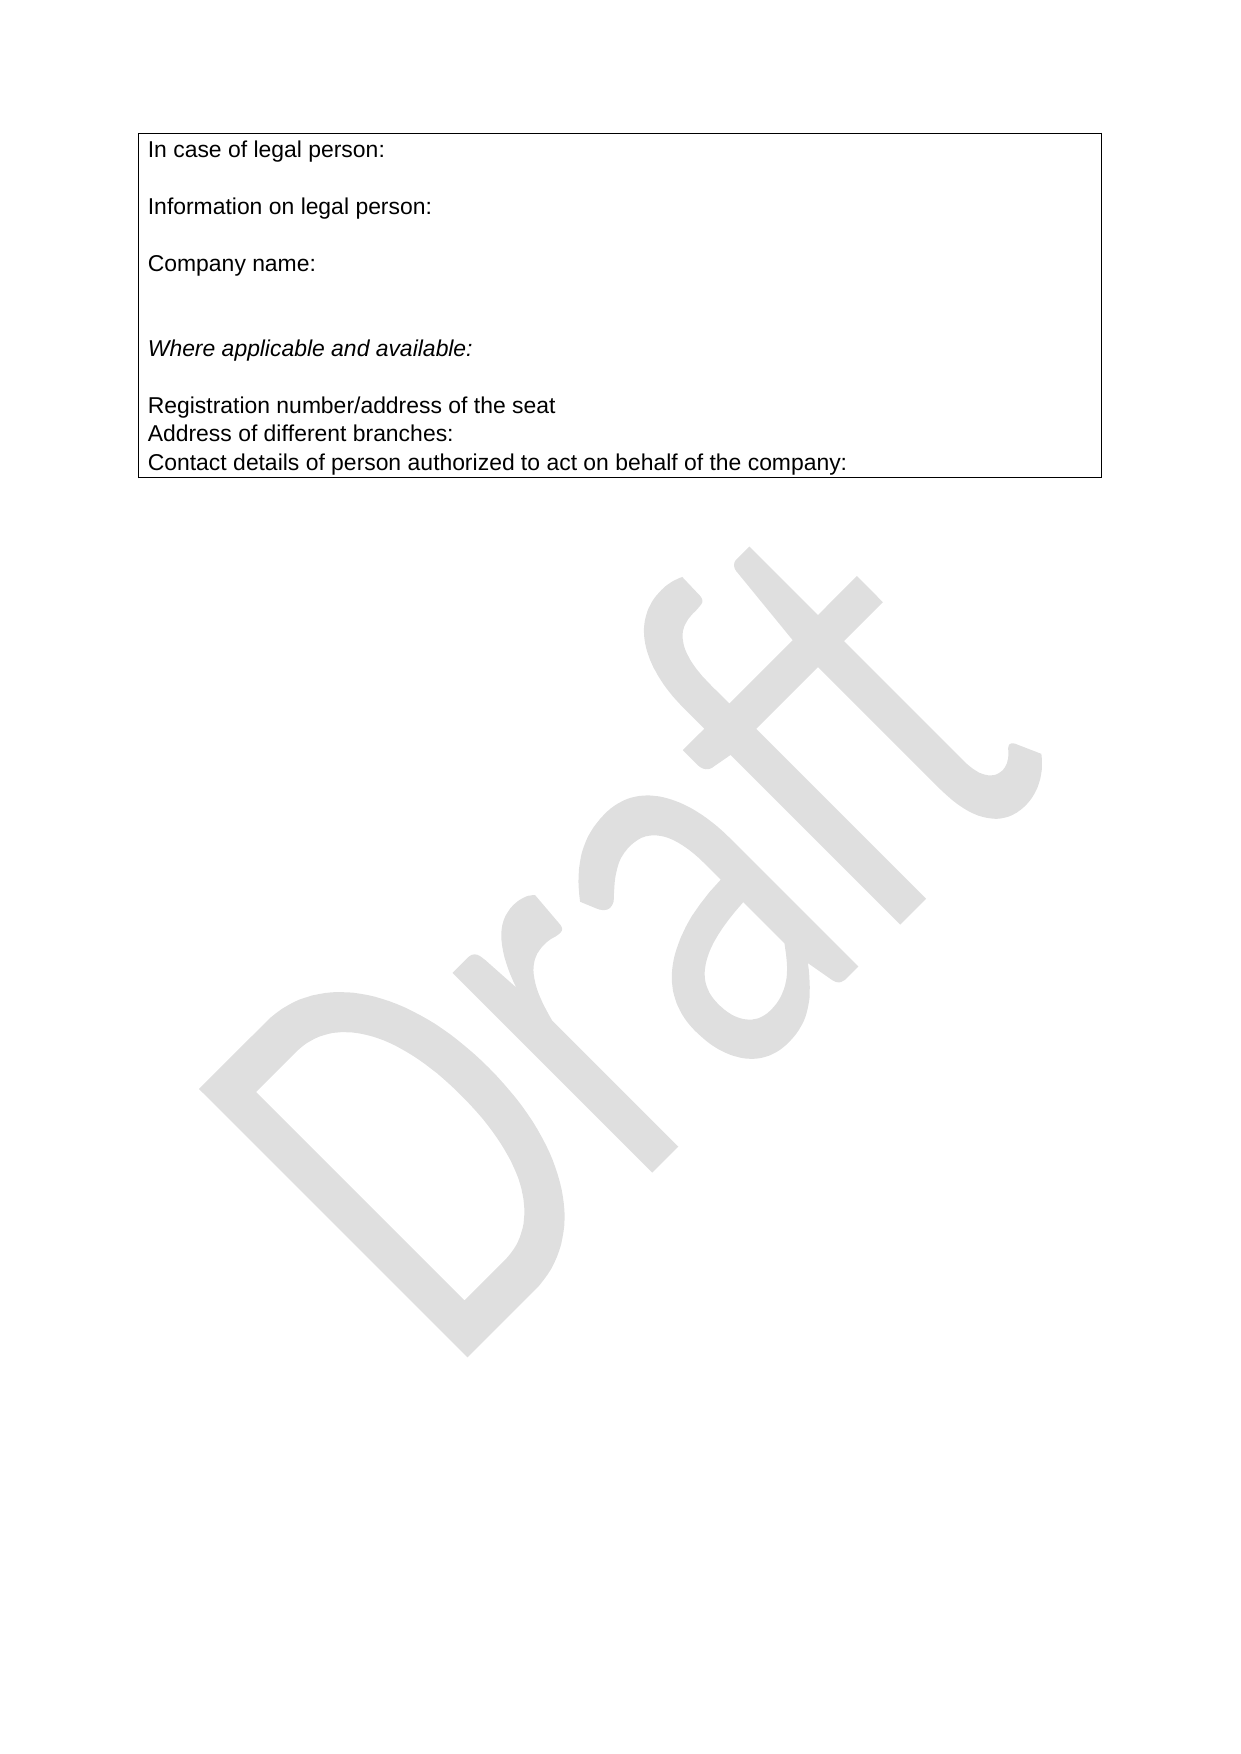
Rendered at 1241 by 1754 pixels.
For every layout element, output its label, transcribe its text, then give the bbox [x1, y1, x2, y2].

text In case of legal person: Information on legal person: Company name: Where applicable and available: Registration number/address of the seat Address of different branches: Contact details of person authorized to act on behalf of the company: [139, 134, 1101, 477]
